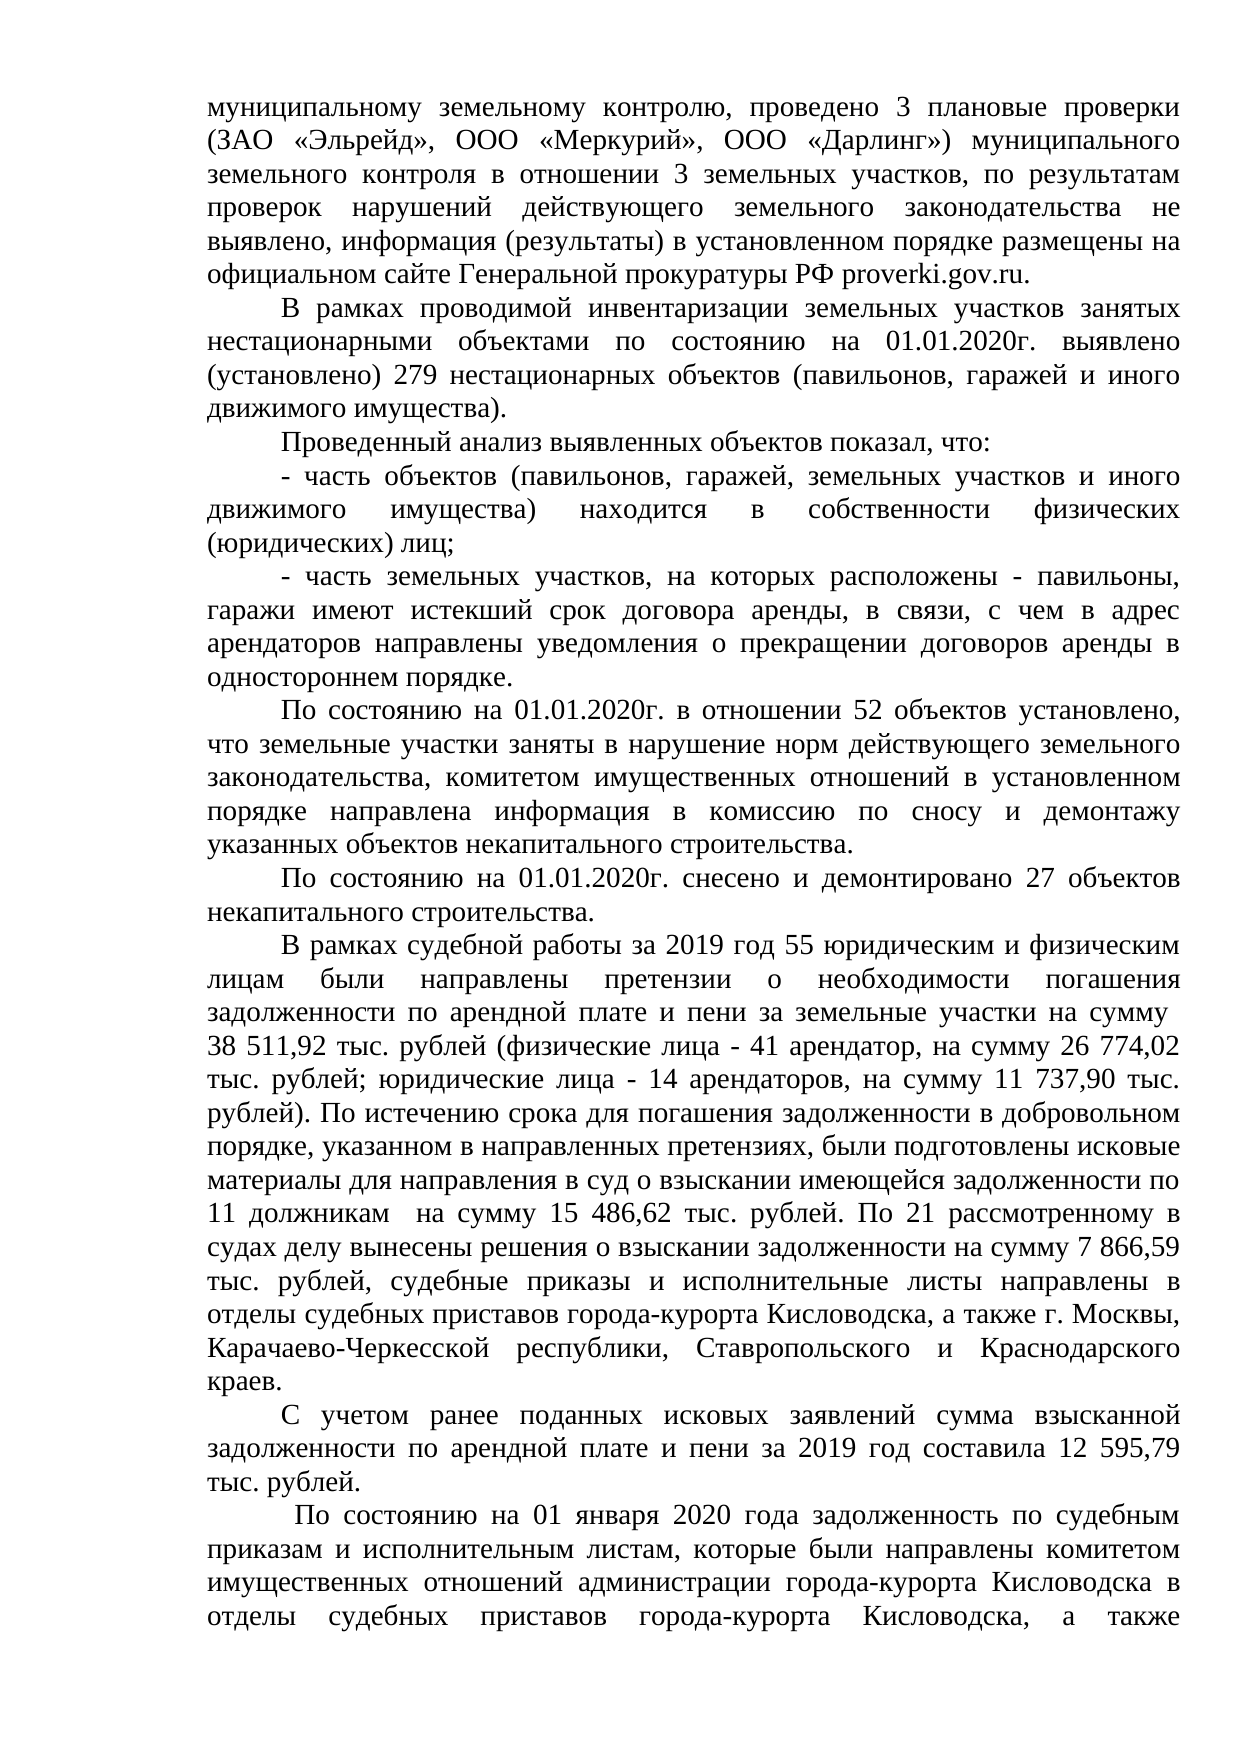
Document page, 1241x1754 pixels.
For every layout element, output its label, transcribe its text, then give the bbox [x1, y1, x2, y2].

text - часть земельных участков, на которых расположены - павильоны, гаражи имеют истекший срок договора аренды, в связи, с чем в адрес арендаторов направлены уведомления о прекращении договоров аренды в одностороннем порядке. [207, 558, 1181, 692]
text Проведенный анализ выявленных объектов показал, что: [207, 424, 1181, 458]
text По состоянию на 01.01.2020г. в отношении 52 объектов установлено, что земельные участки заняты в нарушение норм действующего земельного законодательства, комитетом имущественных отношений в установленном порядке направлена информация в комиссию по сносу и демонтажу указанных объектов некапитального строительства. [207, 692, 1181, 860]
text В рамках проводимой инвентаризации земельных участков занятых нестационарными объектами по состоянию на 01.01.2020г. выявлено (установлено) 279 нестационарных объектов (павильонов, гаражей и иного движимого имущества). [207, 290, 1181, 424]
text По состоянию на 01.01.2020г. снесено и демонтировано 27 объектов некапитального строительства. [207, 860, 1181, 927]
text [207, 89, 1181, 290]
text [207, 1497, 1181, 1632]
text В рамках судебной работы за 2019 год 55 юридическим и физическим лицам были направлены претензии о необходимости погашения задолженности по арендной плате и пени за земельные участки на сумму 38 511,92 тыс. рублей (физические лица - 41 арендатор, на сумму 26 774,02 тыс. рублей; юридические лица - 14 арендаторов, на сумму 11 737,90 тыс. рублей). По истечению срока для погашения задолженности в добровольном порядке, указанном в направленных претензиях, были подготовлены исковые материалы для направления в суд о взыскании имеющейся задолженности по 11 должникам на сумму 15 486,62 тыс. рублей. По 21 рассмотренному в судах делу вынесены решения о взыскании задолженности на сумму 7 866,59 тыс. рублей, судебные приказы и исполнительные листы направлены в отделы судебных приставов города-курорта Кисловодска, а также г. Москвы, Карачаево-Черкесской республики, Ставропольского и Краснодарского краев. [207, 927, 1181, 1397]
text С учетом ранее поданных исковых заявлений сумма взысканной задолженности по арендной плате и пени за 2019 год составила 12 595,79 тыс. рублей. [207, 1397, 1181, 1497]
text - часть объектов (павильонов, гаражей, земельных участков и иного движимого имущества) находится в собственности физических (юридических) лиц; [207, 458, 1181, 558]
